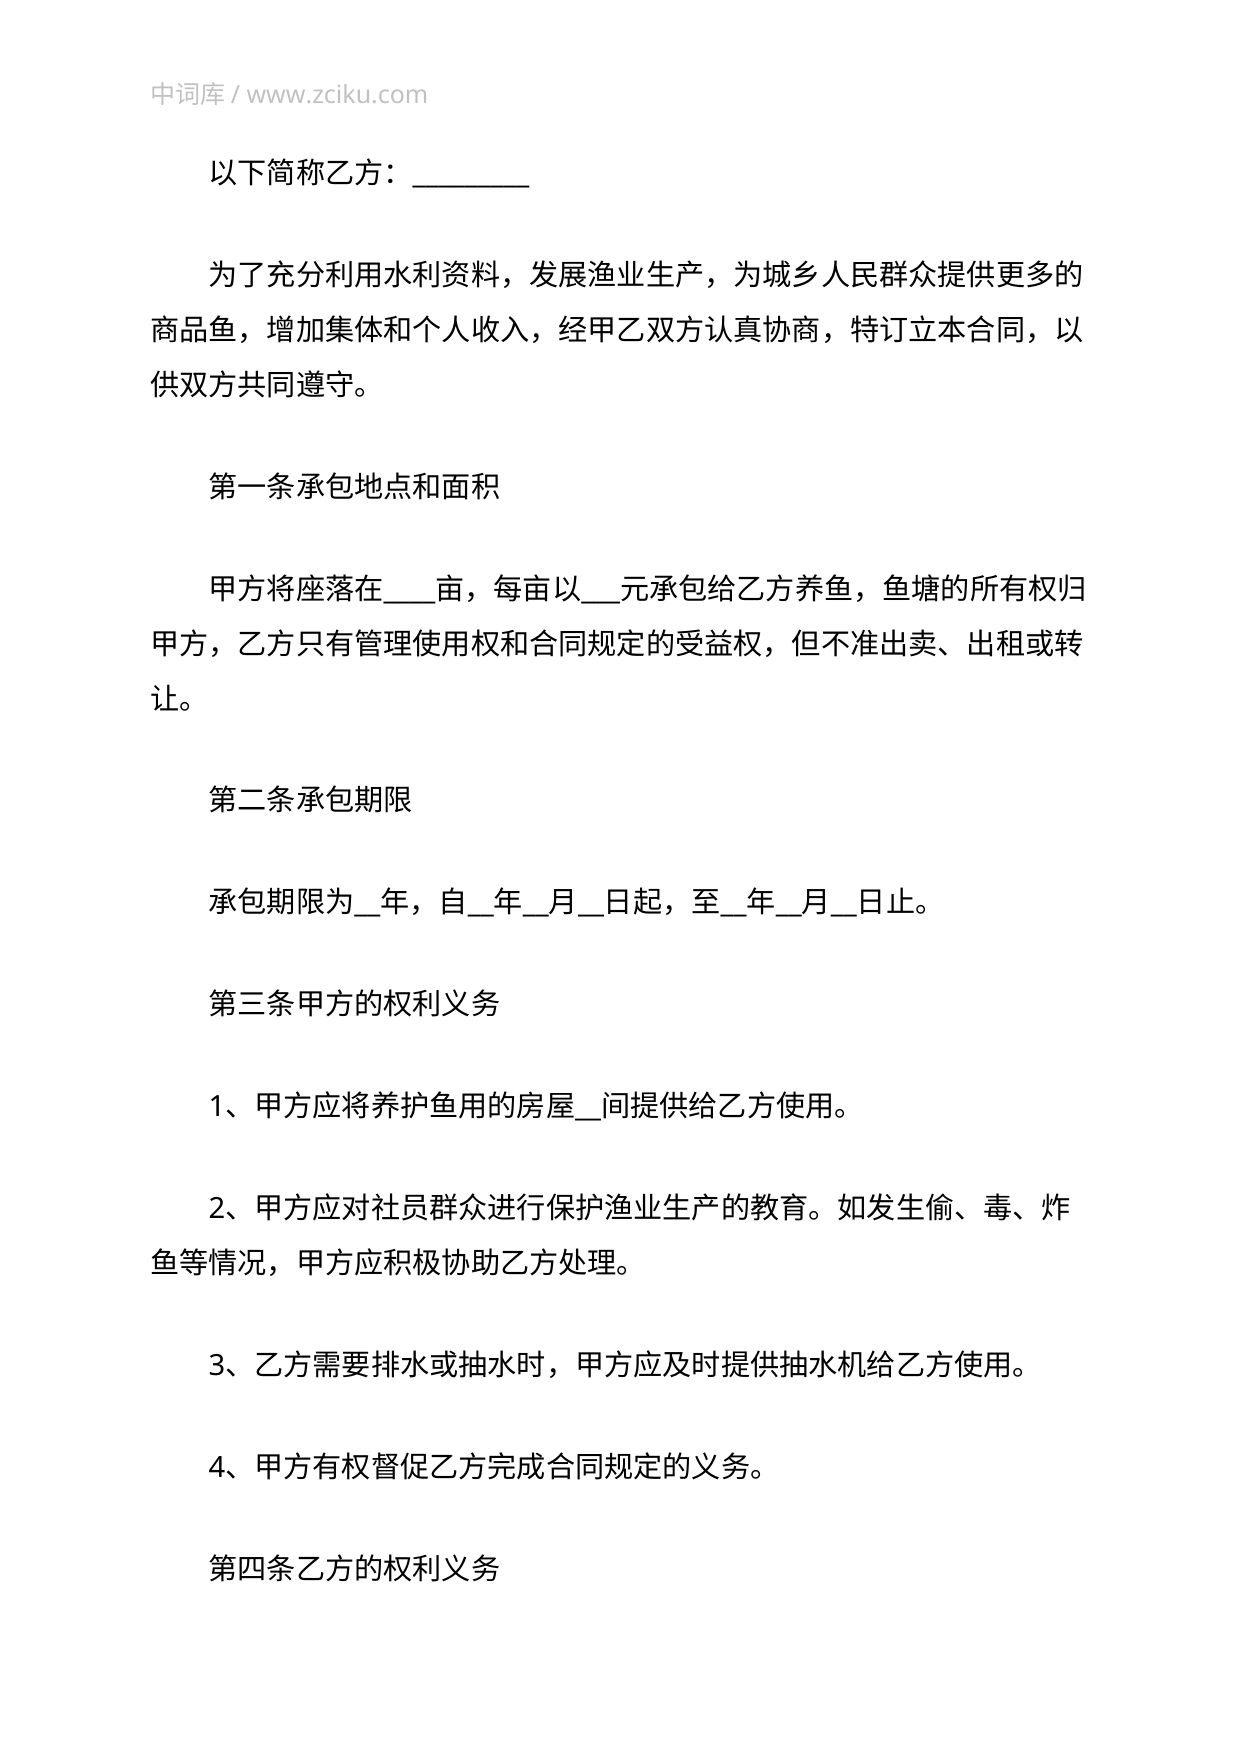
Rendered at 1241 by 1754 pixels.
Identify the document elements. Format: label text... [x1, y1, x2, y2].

text 1、甲方应将养护鱼用的房屋__间提供给乙方使用。 [150, 1082, 1090, 1125]
text 第二条承包期限 [150, 777, 1090, 819]
text 甲方将座落在____亩，每亩以___元承包给乙方养鱼，鱼塘的所有权归甲方，乙方只有管理使用权和合同规定的受益权，但不准出卖、出租或转让。 [150, 565, 1090, 717]
text 第四条乙方的权利义务 [150, 1545, 1090, 1587]
text 3、乙方需要排水或抽水时，甲方应及时提供抽水机给乙方使用。 [150, 1341, 1090, 1384]
text 4、甲方有权督促乙方完成合同规定的义务。 [150, 1443, 1090, 1486]
text 为了充分利用水利资料，发展渔业生产，为城乡人民群众提供更多的商品鱼，增加集体和个人收入，经甲乙双方认真协商，特订立本合同，以供双方共同遵守。 [150, 252, 1090, 404]
text 2、甲方应对社员群众进行保护渔业生产的教育。如发生偷、毒、炸鱼等情况，甲方应积极协助乙方处理。 [150, 1184, 1090, 1282]
text 以下简称乙方：_________ [150, 150, 1090, 192]
text 第三条甲方的权利义务 [150, 981, 1090, 1023]
text 第一条承包地点和面积 [150, 463, 1090, 506]
text 承包期限为__年，自__年__月__日起，至__年__月__日止。 [150, 879, 1090, 921]
